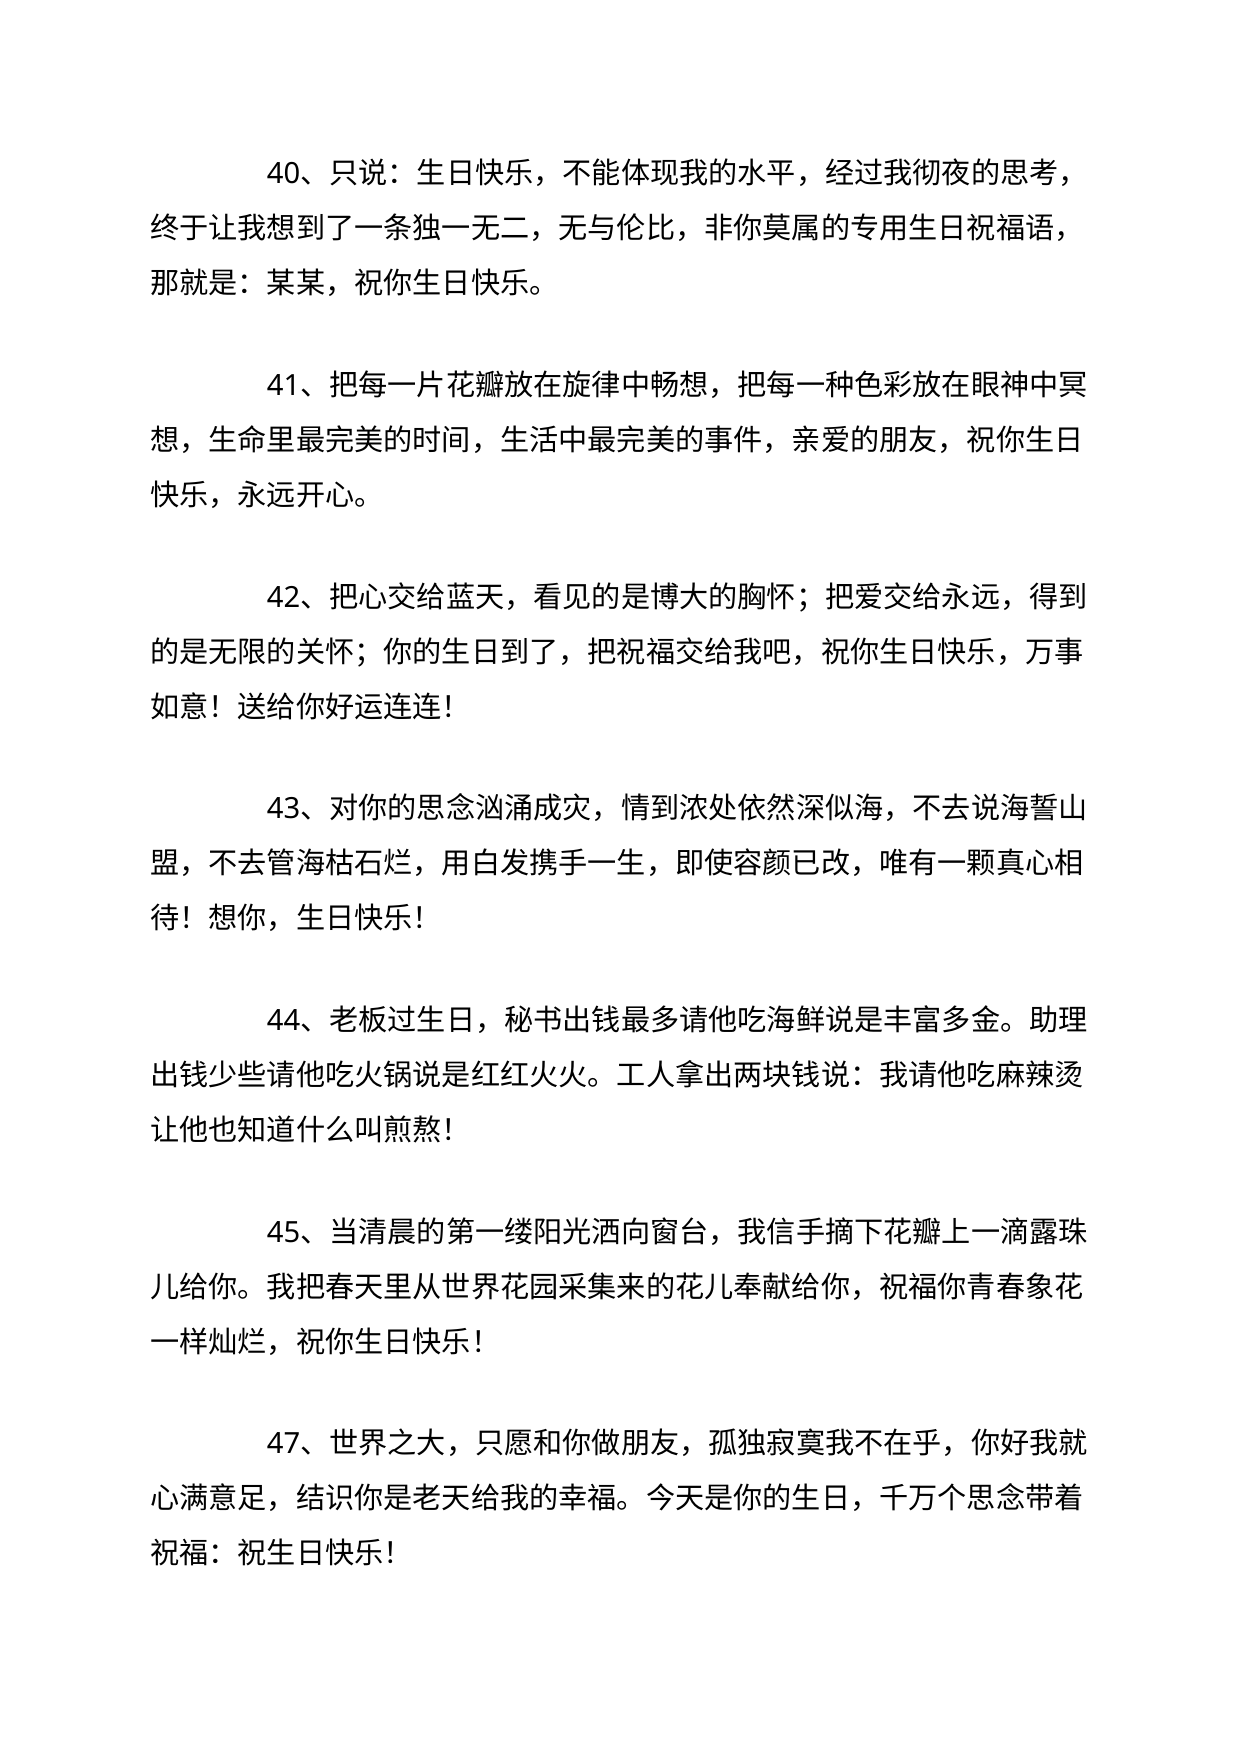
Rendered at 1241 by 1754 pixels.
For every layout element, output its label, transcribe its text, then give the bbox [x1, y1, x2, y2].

text 47、世界之大，只愿和你做朋友，孤独寂寞我不在乎，你好我就心满意足，结识你是老天给我的幸福。今天是你的生日，千万个思念带着祝福：祝生日快乐！ [150, 1420, 1090, 1572]
text 45、当清晨的第一缕阳光洒向窗台，我信手摘下花瓣上一滴露珠儿给你。我把春天里从世界花园采集来的花儿奉献给你，祝福你青春象花一样灿烂，祝你生日快乐！ [150, 1208, 1090, 1361]
text 44、老板过生日，秘书出钱最多请他吃海鲜说是丰富多金。助理出钱少些请他吃火锅说是红红火火。工人拿出两块钱说：我请他吃麻辣烫让他也知道什么叫煎熬！ [150, 997, 1090, 1149]
text 40、只说：生日快乐，不能体现我的水平，经过我彻夜的思考，终于让我想到了一条独一无二，无与伦比，非你莫属的专用生日祝福语，那就是：某某，祝你生日快乐。 [150, 150, 1090, 302]
text 43、对你的思念汹涌成灾，情到浓处依然深似海，不去说海誓山盟，不去管海枯石烂，用白发携手一生，即使容颜已改，唯有一颗真心相待！想你，生日快乐！ [150, 785, 1090, 937]
text 41、把每一片花瓣放在旋律中畅想，把每一种色彩放在眼神中冥想，生命里最完美的时间，生活中最完美的事件，亲爱的朋友，祝你生日快乐，永远开心。 [150, 362, 1090, 514]
text 42、把心交给蓝天，看见的是博大的胸怀；把爱交给永远，得到的是无限的关怀；你的生日到了，把祝福交给我吧，祝你生日快乐，万事如意！送给你好运连连！ [150, 573, 1090, 726]
